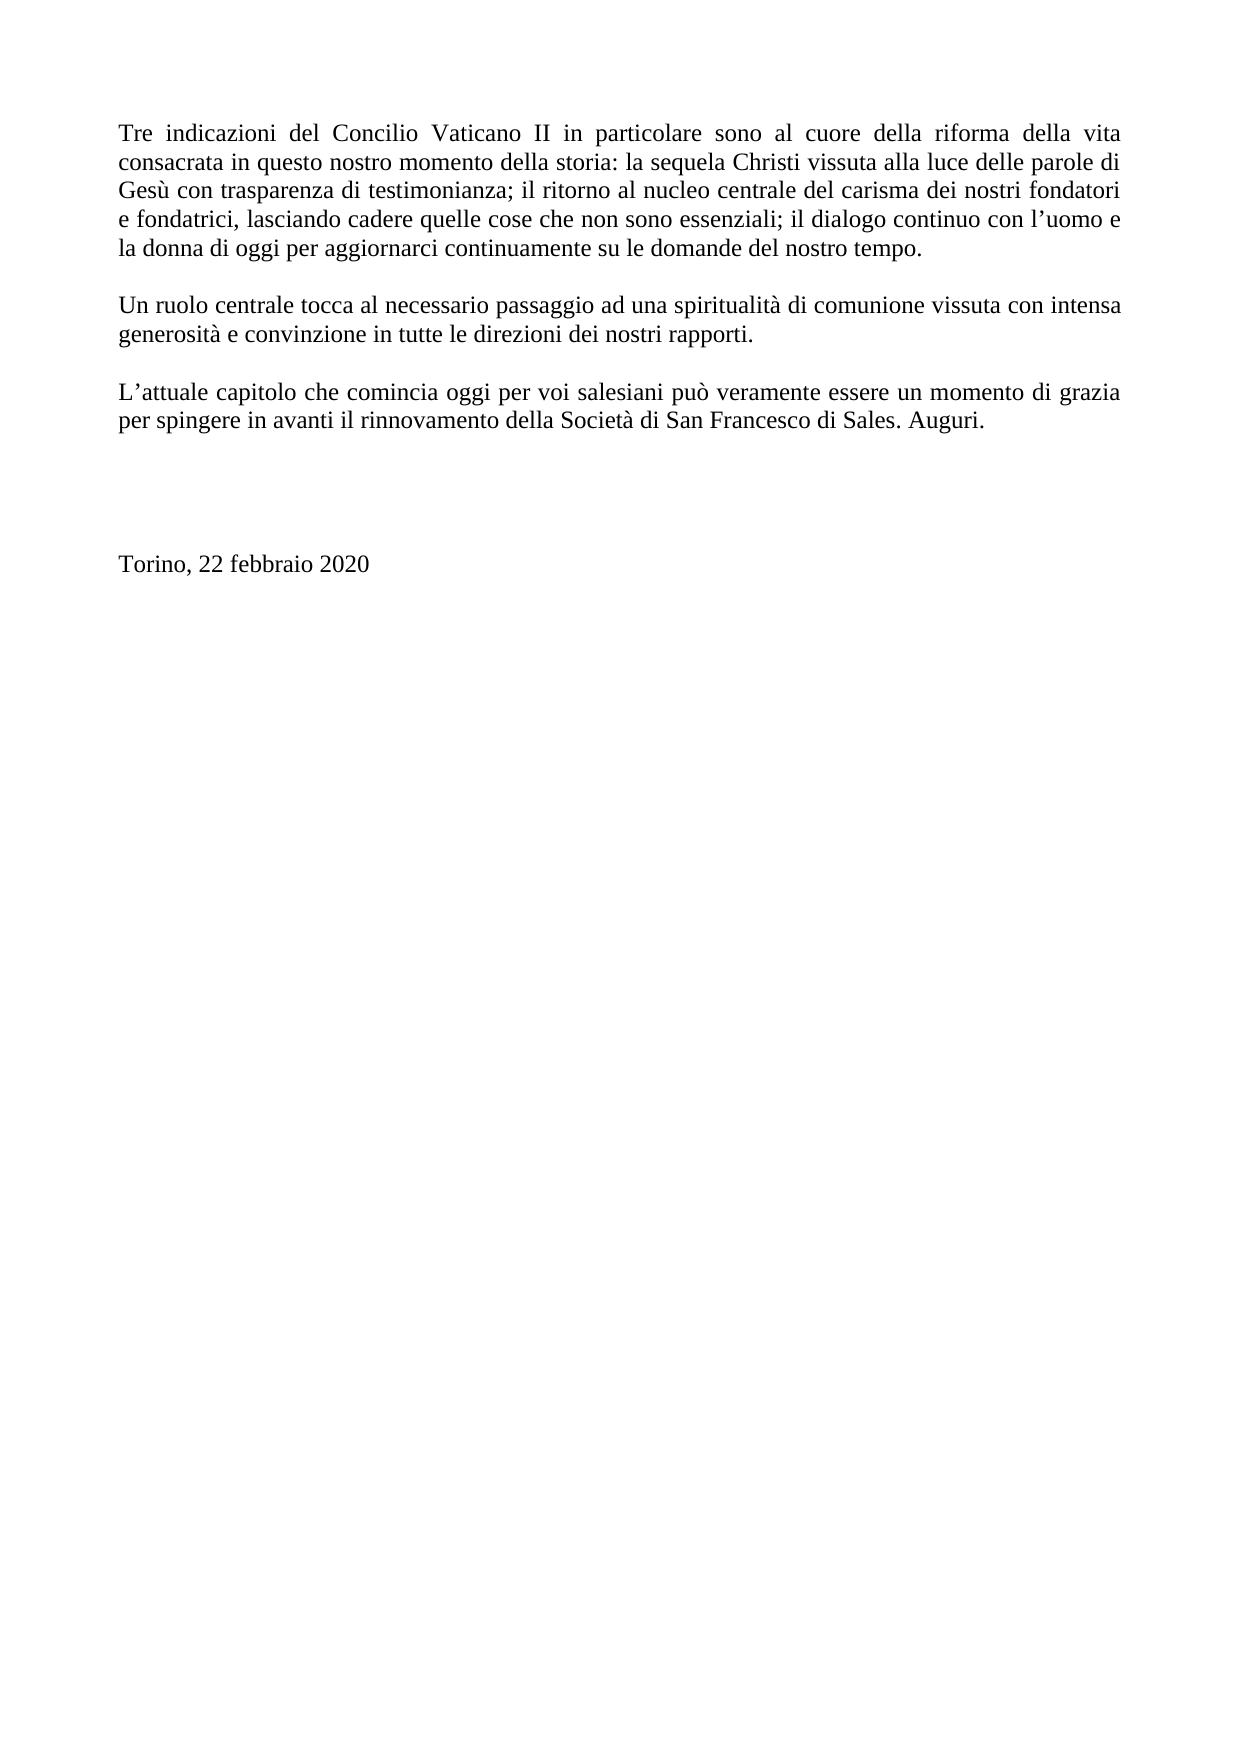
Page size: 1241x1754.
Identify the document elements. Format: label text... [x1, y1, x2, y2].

text Tre indicazioni del Concilio Vaticano II in particolare sono al cuore della riforma della vita consacrata in questo nostro momento della storia: la sequela Christi vissuta alla luce delle parole di Gesù con trasparenza di testimonianza; il ritorno al nucleo centrale del carisma dei nostri fondatori e fondatrici, lasciando cadere quelle cose che non sono essenziali; il dialogo continuo con l’uomo e la donna di oggi per aggiornarci continuamente su le domande del nostro tempo. [118, 118, 1122, 262]
text L’attuale capitolo che comincia oggi per voi salesiani può veramente essere un momento di grazia per spingere in avanti il rinnovamento della Società di San Francesco di Sales. Auguri. [118, 377, 1122, 434]
text Torino, 22 febbraio 2020 [118, 549, 1122, 578]
text Un ruolo centrale tocca al necessario passaggio ad una spiritualità di comunione vissuta con intensa generosità e convinzione in tutte le direzioni dei nostri rapporti. [118, 291, 1122, 348]
